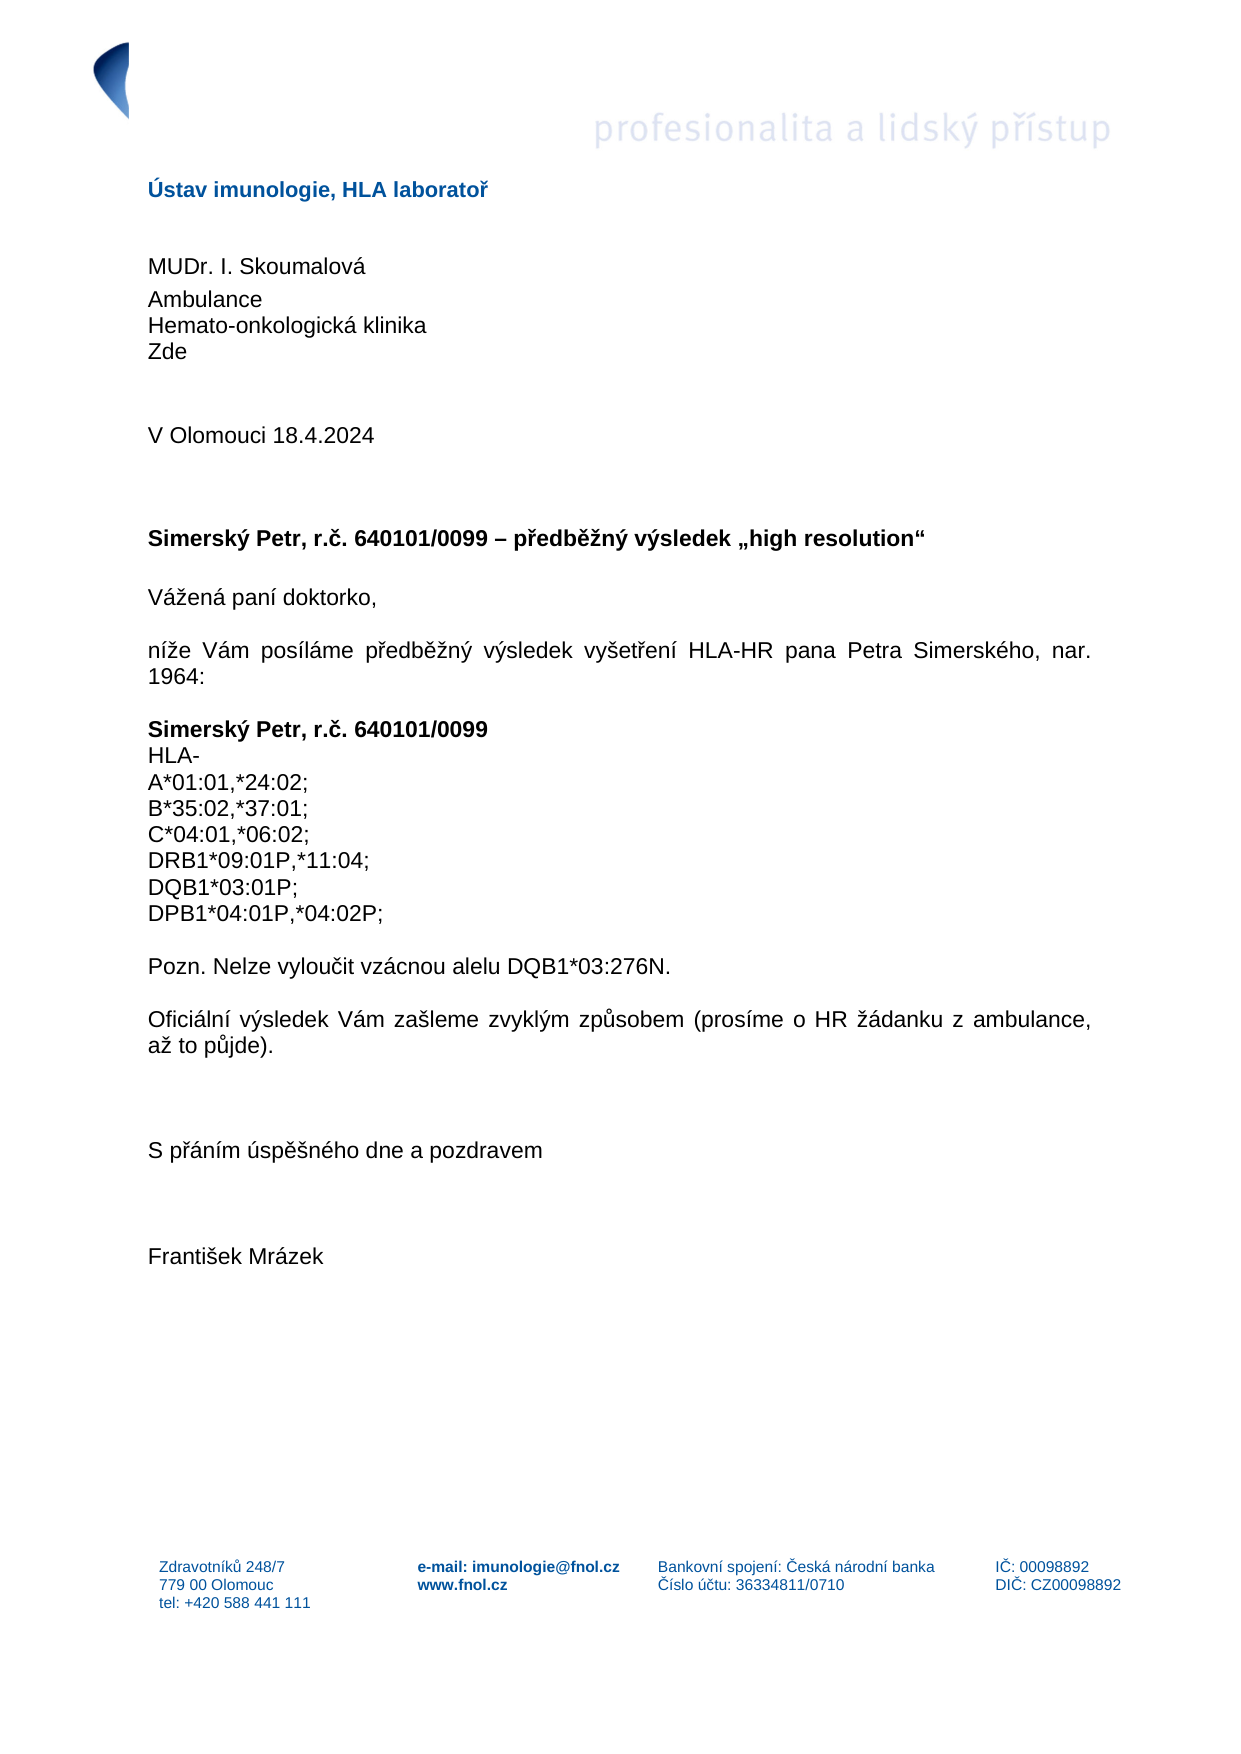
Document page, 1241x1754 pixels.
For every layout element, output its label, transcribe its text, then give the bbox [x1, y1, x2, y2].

picture [72, 16, 1163, 225]
text DPB1*04:01P,*04:02P; [148, 900, 1092, 927]
text Hemato-onkologická klinika [148, 312, 1092, 338]
text Oficiální výsledek Vám zašleme zvyklým způsobem (prosíme o HR žádanku z ambulance, až to půjde). [148, 1006, 1092, 1058]
subtitle MUDr. I. Skoumalová [148, 253, 1092, 279]
text HLA- [148, 742, 1092, 768]
subtitle Simerský Petr, r.č. 640101/0099 – předběžný výsledek „high resolution“ [148, 525, 1092, 551]
text DQB1*03:01P; [148, 874, 1092, 900]
text Pozn. Nelze vyloučit vzácnou alelu DQB1*03:276N. [148, 953, 1092, 979]
text B*35:02,*37:01; [148, 795, 1092, 821]
text A*01:01,*24:02; [148, 768, 1092, 795]
text DRB1*09:01P,*11:04; [148, 847, 1092, 874]
text níže Vám posíláme předběžný výsledek vyšetření HLA-HR pana Petra Simerského, nar. 1964: [148, 637, 1092, 689]
text S přáním úspěšného dne a pozdravem [148, 1137, 1092, 1164]
text Zde [148, 338, 1092, 365]
text Simerský Petr, r.č. 640101/0099 [148, 716, 1092, 742]
text Vážená paní doktorko, [148, 584, 1092, 610]
text Ambulance [148, 286, 1092, 312]
text V Olomouci 18.4.2024 [148, 422, 1092, 449]
text František Mrázek [148, 1243, 1092, 1269]
text C*04:01,*06:02; [148, 821, 1092, 847]
text Ústav imunologie, HLA laboratoř [148, 176, 1092, 202]
